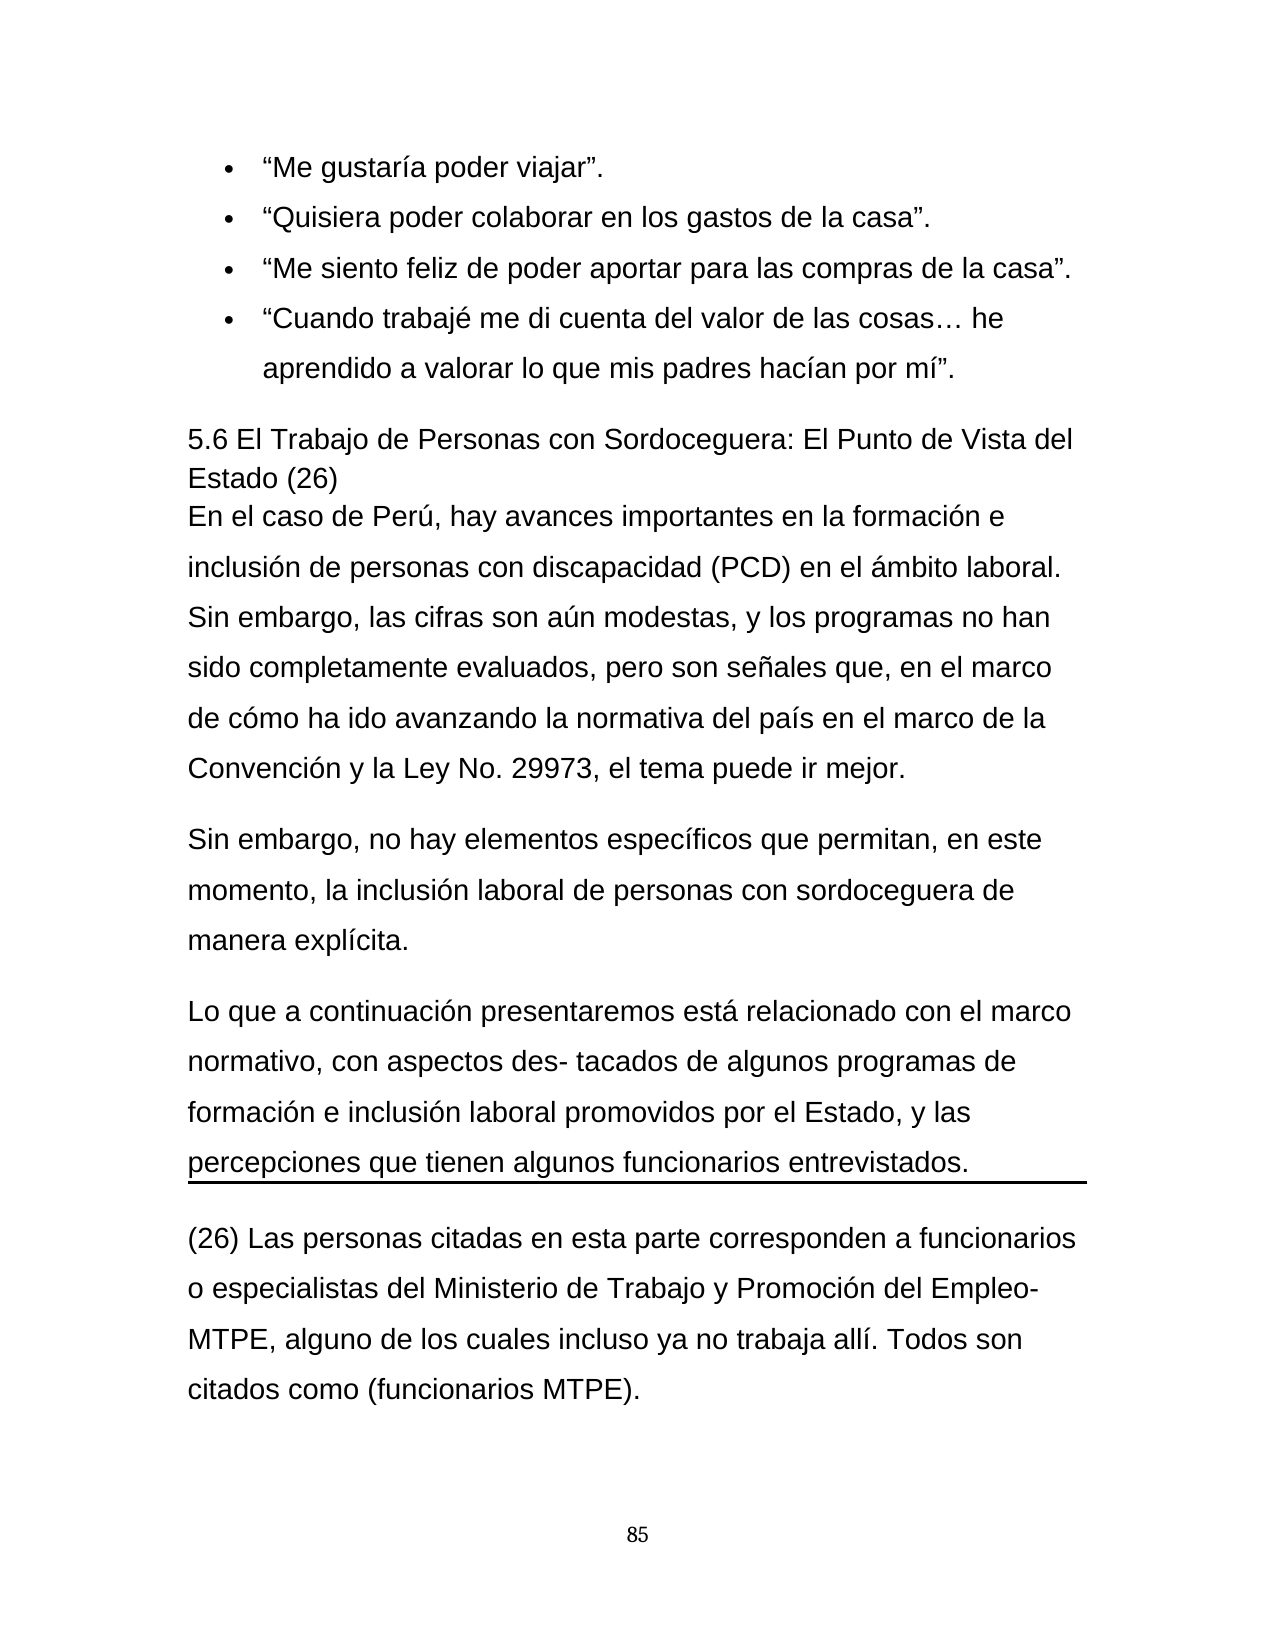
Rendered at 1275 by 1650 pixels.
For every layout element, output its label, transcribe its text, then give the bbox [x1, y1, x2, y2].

text Lo que a continuación presentaremos está relacionado con el marco normativo, con aspectos des- tacados de algunos programas de formación e inclusión laboral promovidos por el Estado, y las percepciones que tienen algunos funcionarios entrevistados. [187, 994, 1087, 1184]
subtitle 5.6 El Trabajo de Personas con Sordoceguera: El Punto de Vista del Estado (26) [187, 422, 1087, 494]
list “Me siento feliz de poder aportar para las compras de la casa”. [225, 251, 1087, 284]
text En el caso de Perú, hay avances importantes en la formación e inclusión de personas con discapacidad (PCD) en el ámbito laboral. Sin embargo, las cifras son aún modestas, y los programas no han sido completamente evaluados, pero son señales que, en el marco de cómo ha ido avanzando la normativa del país en el marco de la Convención y la Ley No. 29973, el tema puede ir mejor. [187, 499, 1087, 784]
list “Cuando trabajé me di cuenta del valor de las cosas… he aprendido a valorar lo que mis padres hacían por mí”. [225, 301, 1087, 385]
list “Quisiera poder colaborar en los gastos de la casa”. [225, 200, 1087, 234]
list “Me gustaría poder viajar”. [225, 150, 1087, 183]
text (26) Las personas citadas en esta parte corresponden a funcionarios o especialistas del Ministerio de Trabajo y Promoción del Empleo-MTPE, alguno de los cuales incluso ya no trabaja allí. Todos son citados como (funcionarios MTPE). [187, 1221, 1087, 1406]
text Sin embargo, no hay elementos específicos que permitan, en este momento, la inclusión laboral de personas con sordoceguera de manera explícita. [187, 822, 1087, 956]
